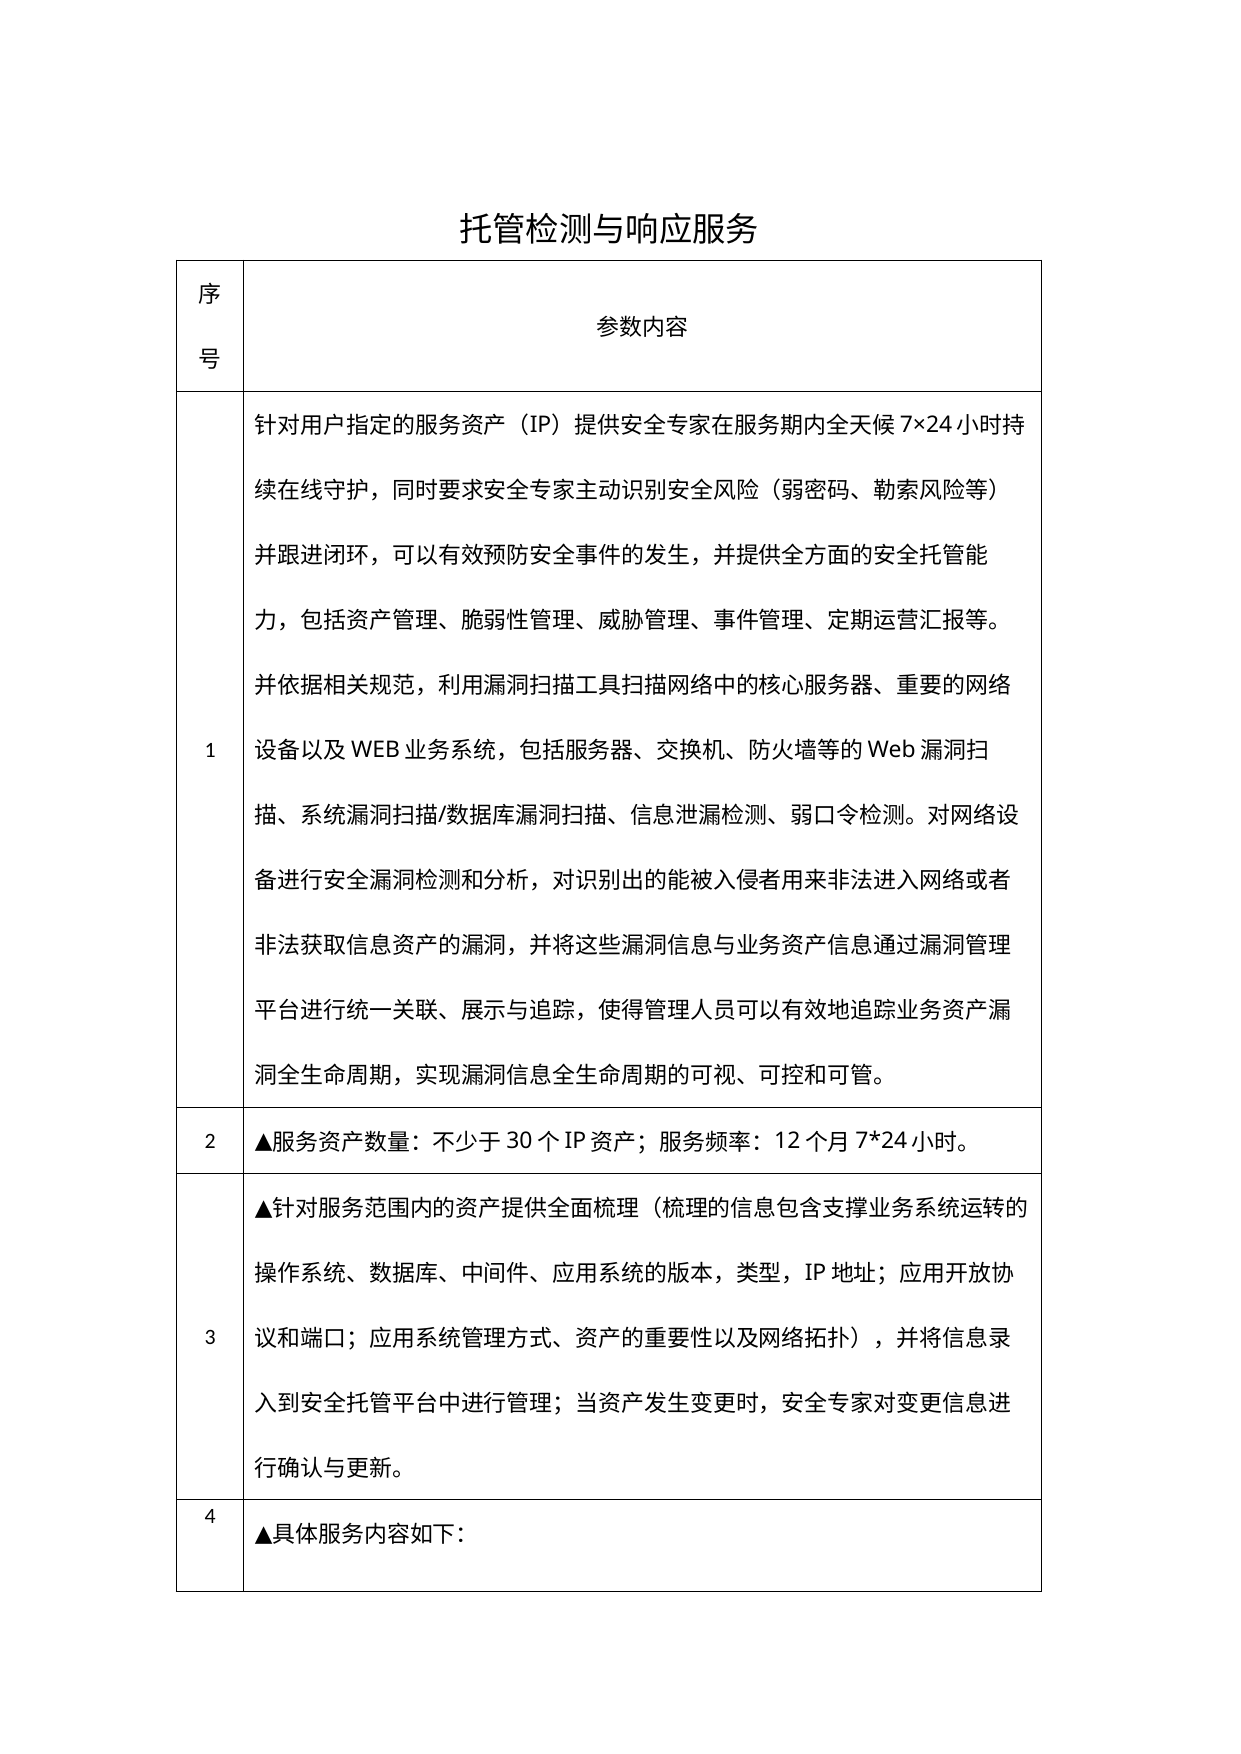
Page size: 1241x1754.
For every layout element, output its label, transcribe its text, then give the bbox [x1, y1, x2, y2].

table_cell 3 [177, 1174, 243, 1499]
table_cell 1 [177, 392, 243, 1107]
table_cell 4 [177, 1500, 243, 1591]
table_cell ▲服务资产数量：不少于30个IP资产；服务频率：12个月7*24小时。 [244, 1108, 1041, 1173]
table_cell 针对用户指定的服务资产（IP）提供安全专家在服务期内全天候7×24小时持续在线守护，同时要求安全专家主动识别安全风险（弱密码、勒索风险等）并跟进闭环，可以有效预防安全事件的发生，并提供全方面的安全托管能力，包括资产管理、脆弱性管理、威胁管理、事件管理、定期运营汇报等。并依据相关规范，利用漏洞扫描工具扫描网络中的核心服务器、重要的网络设备以及WEB业务系统，包括服务器、交换机、防火墙等的Web漏洞扫描、系统漏洞扫描/数据库漏洞扫描、信息泄漏检测、弱口令检测。对网络设备进行安全漏洞检测和分析，对识别出的能被入侵者用来非法进入网络或者非法获取信息资产的漏洞，并将这些漏洞信息与业务资产信息通过漏洞管理平台进行统一关联、展示与追踪，使得管理人员可以有效地追踪业务资产漏洞全生命周期，实现漏洞信息全生命周期的可视、可控和可管。 [244, 392, 1041, 1107]
table_cell 序号 [177, 261, 243, 391]
table_header 托管检测与响应服务 [176, 195, 1041, 259]
table_cell ▲针对服务范围内的资产提供全面梳理（梳理的信息包含支撑业务系统运转的操作系统、数据库、中间件、应用系统的版本，类型，IP地址；应用开放协议和端口；应用系统管理方式、资产的重要性以及网络拓扑），并将信息录入到安全托管平台中进行管理；当资产发生变更时，安全专家对变更信息进行确认与更新。 [244, 1174, 1041, 1499]
table_cell 参数内容 [244, 261, 1041, 391]
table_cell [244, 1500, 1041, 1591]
table_cell 2 [177, 1108, 243, 1173]
